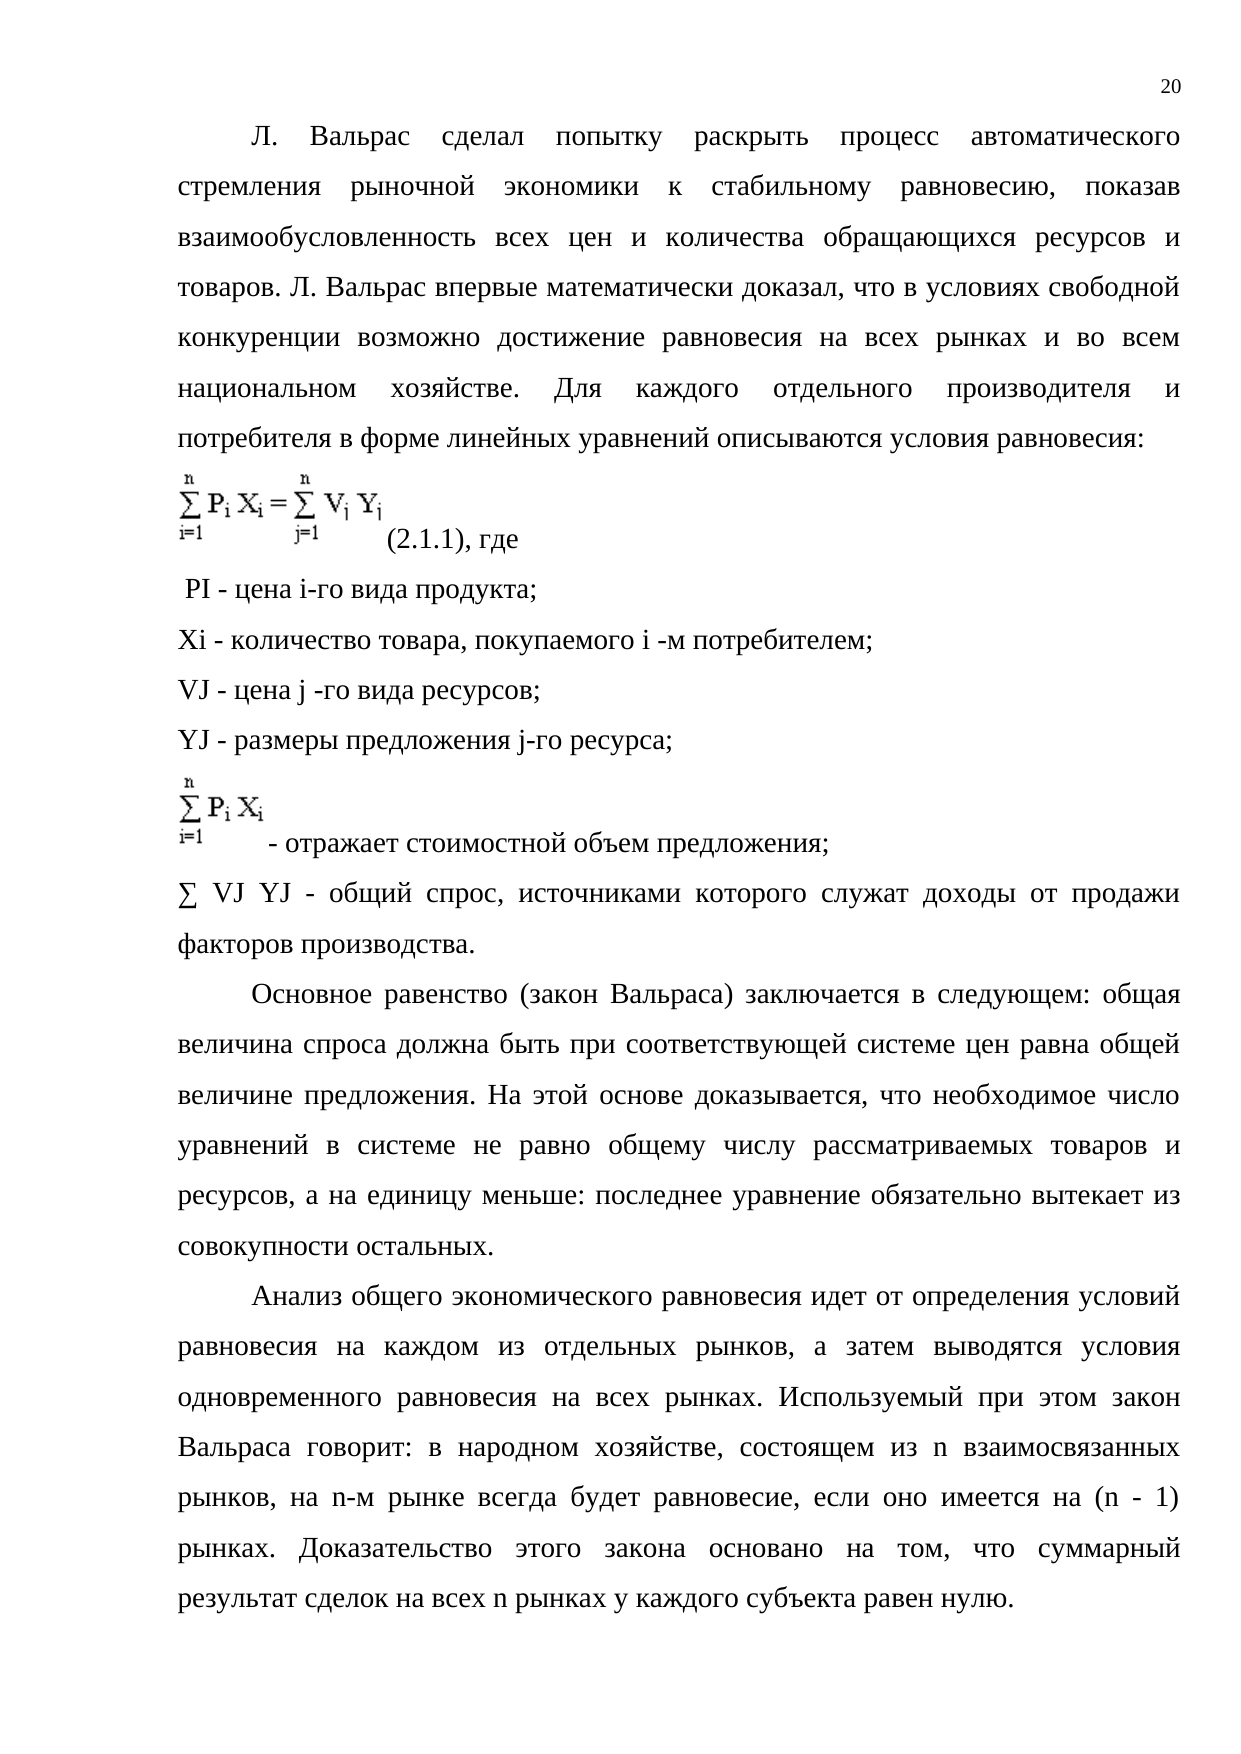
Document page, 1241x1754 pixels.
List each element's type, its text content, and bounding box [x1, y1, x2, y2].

text Л. Вальрас сделал попытку раскрыть процесс автоматического стремления рыночной экономики к стабильному равновесию, показав взаимообусловленность всех цен и количества обращающихся ресурсов и товаров. Л. Вальрас впервые математически доказал, что в условиях свободной конкуренции возможно достижение равновесия на всех рынках и во всем национальном хозяйстве. Для каждого отдельного производителя и потребителя в форме линейных уравнений описываются условия равновесия: [177, 118, 1181, 453]
text YJ - размеры предложения j-го ресурса; [177, 722, 1181, 756]
picture [177, 772, 268, 853]
picture [177, 470, 387, 549]
text Анализ общего экономического равновесия идет от определения условий равновесия на каждом из отдельных рынков, а затем выводятся условия одновременного равновесия на всех рынках. Используемый при этом закон Вальраса говорит: в народном хозяйстве, состоящем из n взаимосвязанных рынков, на n-м рынке всегда будет равновесие, если оно имеется на (n - 1) рынках. Доказательство этого закона основано на том, что суммарный результат сделок на всех n рынках у каждого субъекта равен нулю. [177, 1278, 1181, 1613]
text (2.1.1), где [177, 470, 1181, 555]
text Основное равенство (закон Вальраса) заключается в следующем: общая величина спроса должна быть при соответствующей системе цен равна общей величине предложения. На этой основе доказывается, что необходимое число уравнений в системе не равно общему числу рассматриваемых товаров и ресурсов, а на единицу меньше: последнее уравнение обязательно вытекает из совокупности остальных. [177, 976, 1181, 1261]
text Xi - количество товара, покупаемого i -м потребителем; [177, 622, 1181, 655]
text PI - цена i-го вида продукта; [177, 572, 1181, 605]
text - отражает стоимостной объем предложения; [177, 773, 1181, 859]
text VJ - цена j -го вида ресурсов; [177, 672, 1181, 706]
text ∑ VJ YJ - общий спрос, источниками которого служат доходы от продажи факторов производства. [177, 876, 1181, 959]
